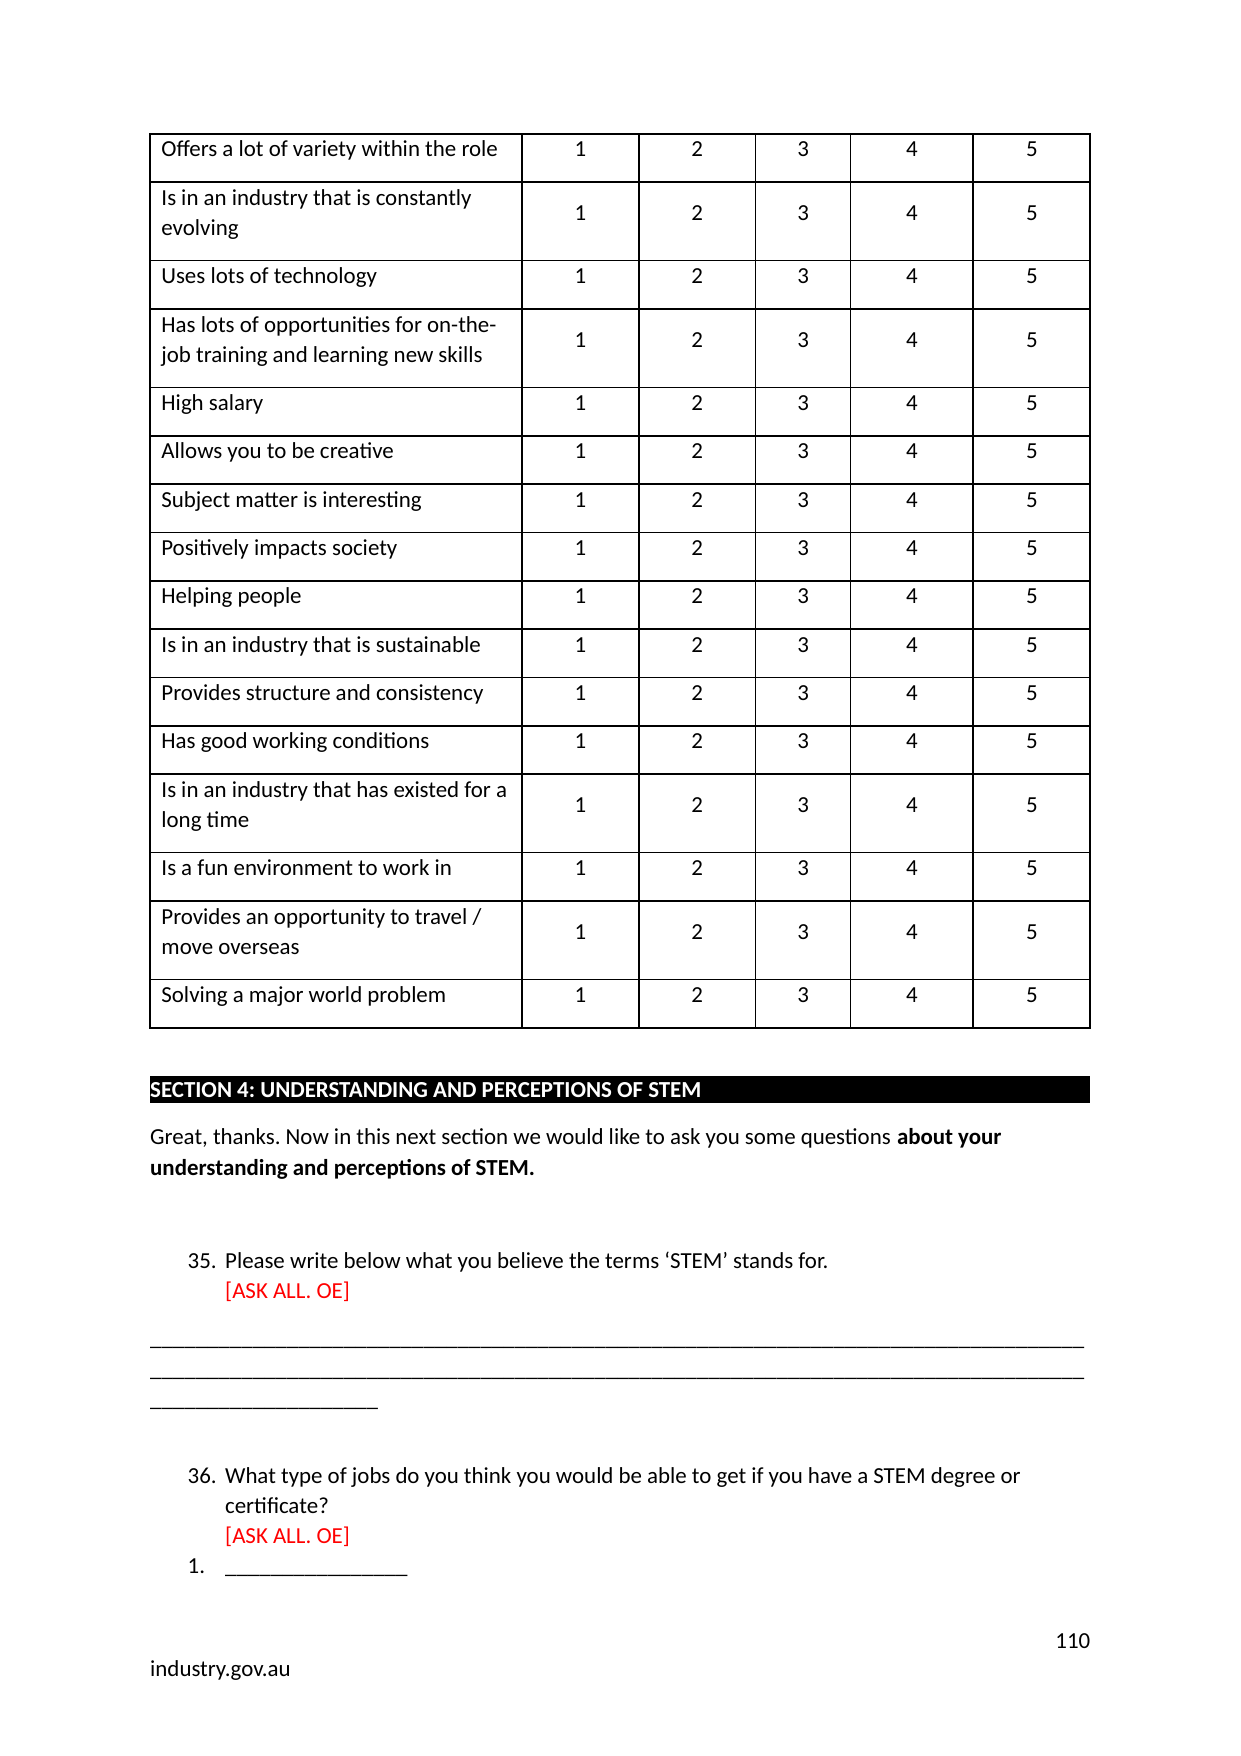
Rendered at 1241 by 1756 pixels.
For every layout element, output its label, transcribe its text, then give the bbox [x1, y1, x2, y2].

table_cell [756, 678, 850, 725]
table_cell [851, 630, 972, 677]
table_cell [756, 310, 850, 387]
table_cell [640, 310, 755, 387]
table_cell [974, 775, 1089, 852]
list [ASK ALL. OE] [225, 1277, 1090, 1304]
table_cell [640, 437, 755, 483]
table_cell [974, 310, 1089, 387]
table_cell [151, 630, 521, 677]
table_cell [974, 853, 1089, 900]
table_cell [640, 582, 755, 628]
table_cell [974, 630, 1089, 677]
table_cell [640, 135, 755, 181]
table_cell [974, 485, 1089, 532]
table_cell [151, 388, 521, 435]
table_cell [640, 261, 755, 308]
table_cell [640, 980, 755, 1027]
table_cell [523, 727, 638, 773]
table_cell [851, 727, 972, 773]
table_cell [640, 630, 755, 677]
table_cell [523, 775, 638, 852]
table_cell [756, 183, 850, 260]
list ________________ [187, 1552, 1090, 1579]
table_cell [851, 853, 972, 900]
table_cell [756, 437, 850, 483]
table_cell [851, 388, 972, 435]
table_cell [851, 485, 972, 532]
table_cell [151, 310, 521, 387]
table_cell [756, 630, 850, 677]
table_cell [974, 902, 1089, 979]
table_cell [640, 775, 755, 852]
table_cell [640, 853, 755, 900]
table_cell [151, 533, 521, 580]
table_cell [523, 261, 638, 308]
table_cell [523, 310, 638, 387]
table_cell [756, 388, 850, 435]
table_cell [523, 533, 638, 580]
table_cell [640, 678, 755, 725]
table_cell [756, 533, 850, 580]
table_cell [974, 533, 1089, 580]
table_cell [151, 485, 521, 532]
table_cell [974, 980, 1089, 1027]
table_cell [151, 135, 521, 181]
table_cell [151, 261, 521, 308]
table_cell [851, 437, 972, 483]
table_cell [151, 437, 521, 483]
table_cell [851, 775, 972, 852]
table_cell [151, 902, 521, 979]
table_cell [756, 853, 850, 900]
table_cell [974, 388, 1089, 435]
list What type of jobs do you think you would be able to get if you have a STEM degree or certificate? [187, 1461, 1090, 1519]
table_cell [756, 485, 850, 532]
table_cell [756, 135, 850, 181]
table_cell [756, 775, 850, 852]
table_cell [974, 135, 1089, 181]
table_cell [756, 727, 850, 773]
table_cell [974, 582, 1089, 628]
text Great, thanks. Now in this next section we would like to ask you some questions about your understanding and perceptions of STEM. [150, 1122, 1090, 1181]
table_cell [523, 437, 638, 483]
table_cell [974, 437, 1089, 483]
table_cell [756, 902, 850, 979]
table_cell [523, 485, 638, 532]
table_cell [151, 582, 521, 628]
list [ASK ALL. OE] [225, 1521, 1090, 1549]
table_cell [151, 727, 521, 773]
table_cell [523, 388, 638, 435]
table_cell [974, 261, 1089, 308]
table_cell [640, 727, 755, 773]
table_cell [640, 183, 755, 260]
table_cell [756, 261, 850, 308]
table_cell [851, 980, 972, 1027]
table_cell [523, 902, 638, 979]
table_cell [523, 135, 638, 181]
text ________________________________________________________________________________________________________________________________________________________________________________________ [150, 1323, 1090, 1412]
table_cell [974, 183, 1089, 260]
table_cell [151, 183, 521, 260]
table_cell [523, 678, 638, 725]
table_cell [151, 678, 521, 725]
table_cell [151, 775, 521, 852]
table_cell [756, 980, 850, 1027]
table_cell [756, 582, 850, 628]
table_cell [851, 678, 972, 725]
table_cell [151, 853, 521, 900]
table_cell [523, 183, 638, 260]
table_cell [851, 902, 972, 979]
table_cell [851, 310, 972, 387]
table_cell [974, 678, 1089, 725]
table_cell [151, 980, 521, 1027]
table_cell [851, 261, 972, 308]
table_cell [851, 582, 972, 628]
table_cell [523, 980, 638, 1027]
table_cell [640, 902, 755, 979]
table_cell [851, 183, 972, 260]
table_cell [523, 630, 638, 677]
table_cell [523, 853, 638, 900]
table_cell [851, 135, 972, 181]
text SECTION 4: UNDERSTANDING AND PERCEPTIONS OF STEM [150, 1076, 1090, 1103]
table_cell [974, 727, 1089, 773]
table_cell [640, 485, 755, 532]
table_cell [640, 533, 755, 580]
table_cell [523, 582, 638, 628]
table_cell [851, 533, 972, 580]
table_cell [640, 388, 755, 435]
list Please write below what you believe the terms ‘STEM’ stands for. [187, 1246, 1090, 1274]
